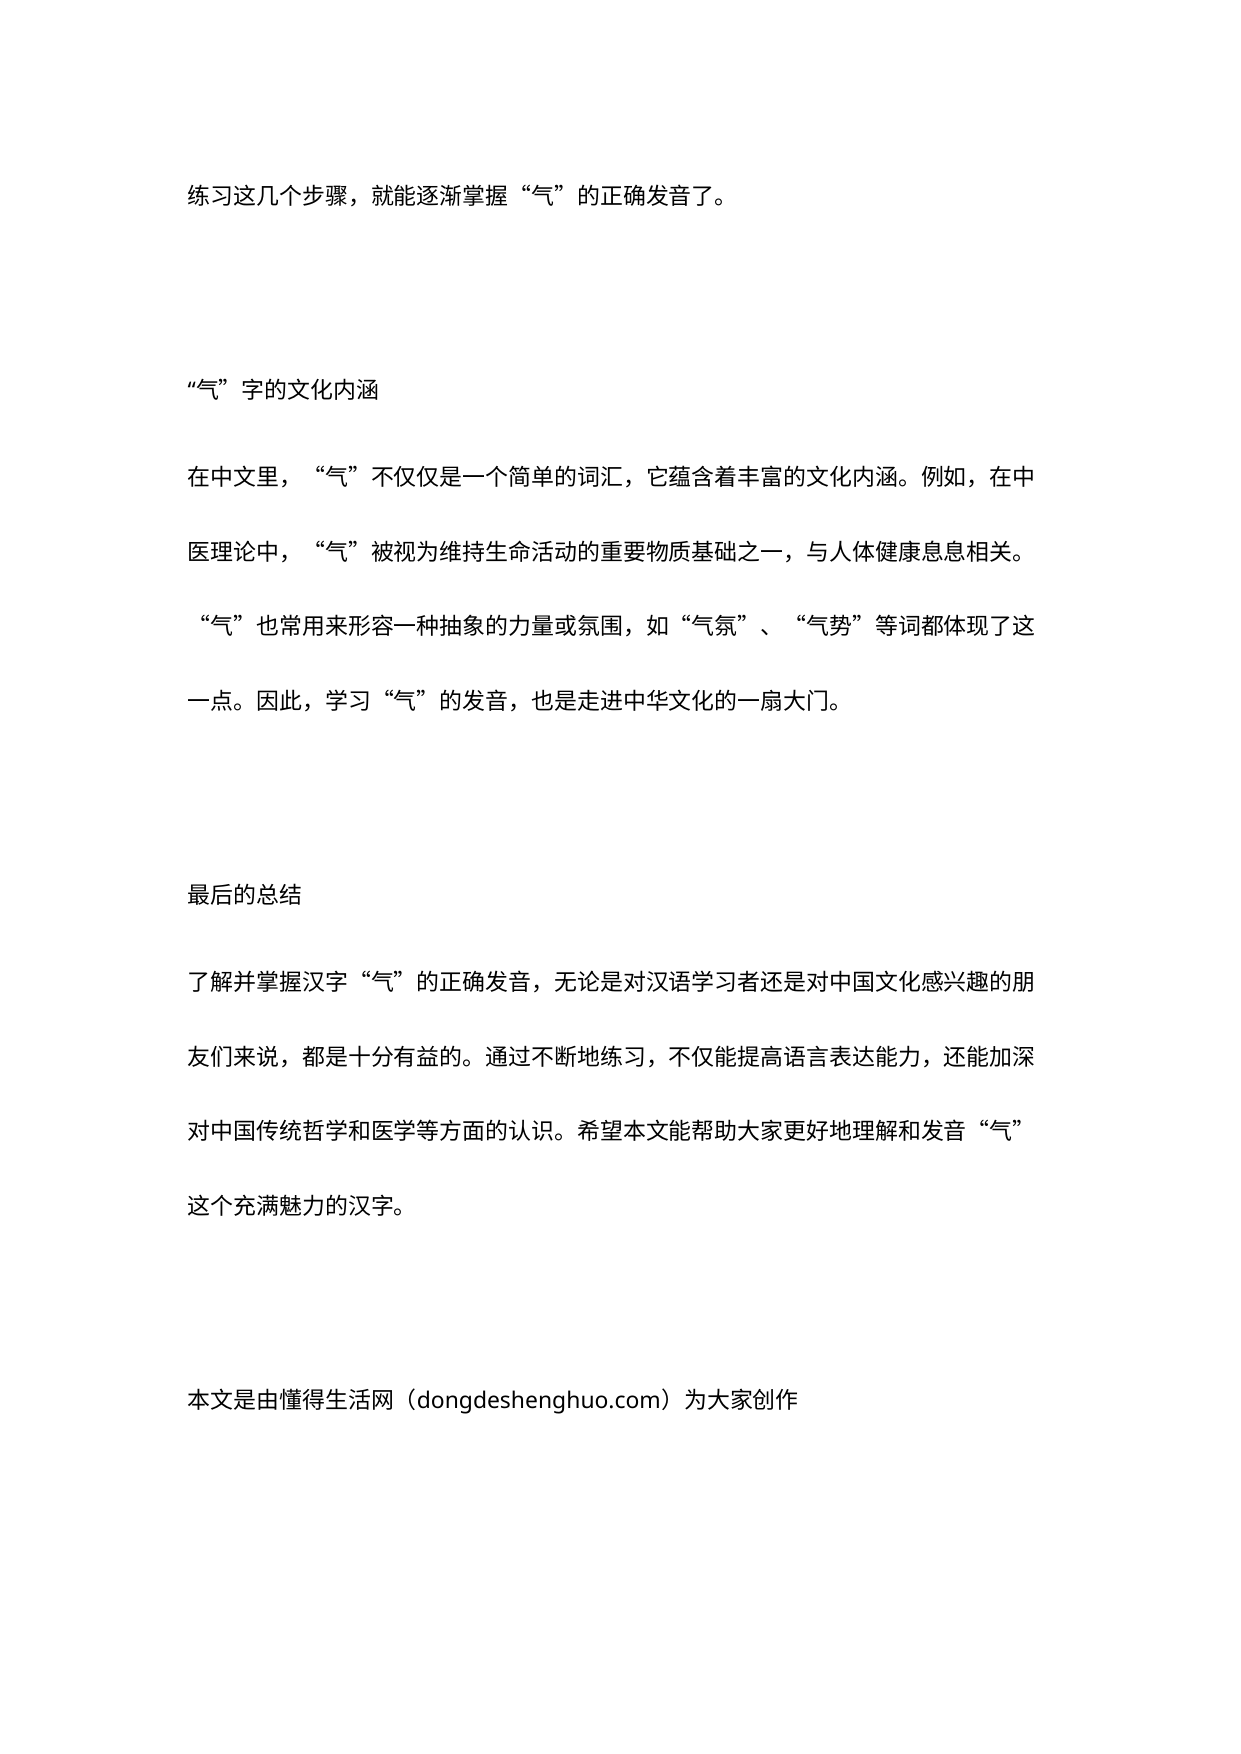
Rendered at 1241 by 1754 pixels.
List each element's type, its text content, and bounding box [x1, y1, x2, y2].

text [187, 162, 1053, 227]
text 本文是由懂得生活网（dongdeshenghuo.com）为大家创作 [187, 1366, 1053, 1431]
text 了解并掌握汉字“气”的正确发音，无论是对汉语学习者还是对中国文化感兴趣的朋友们来说，都是十分有益的。通过不断地练习，不仅能提高语言表达能力，还能加深对中国传统哲学和医学等方面的认识。希望本文能帮助大家更好地理解和发音“气”这个充满魅力的汉字。 [187, 948, 1053, 1237]
text 最后的总结 [187, 861, 1053, 926]
text 在中文里，“气”不仅仅是一个简单的词汇，它蕴含着丰富的文化内涵。例如，在中医理论中，“气”被视为维持生命活动的重要物质基础之一，与人体健康息息相关。“气”也常用来形容一种抽象的力量或氛围，如“气氛”、“气势”等词都体现了这一点。因此，学习“气”的发音，也是走进中华文化的一扇大门。 [187, 443, 1053, 732]
text “气”字的文化内涵 [187, 356, 1053, 421]
